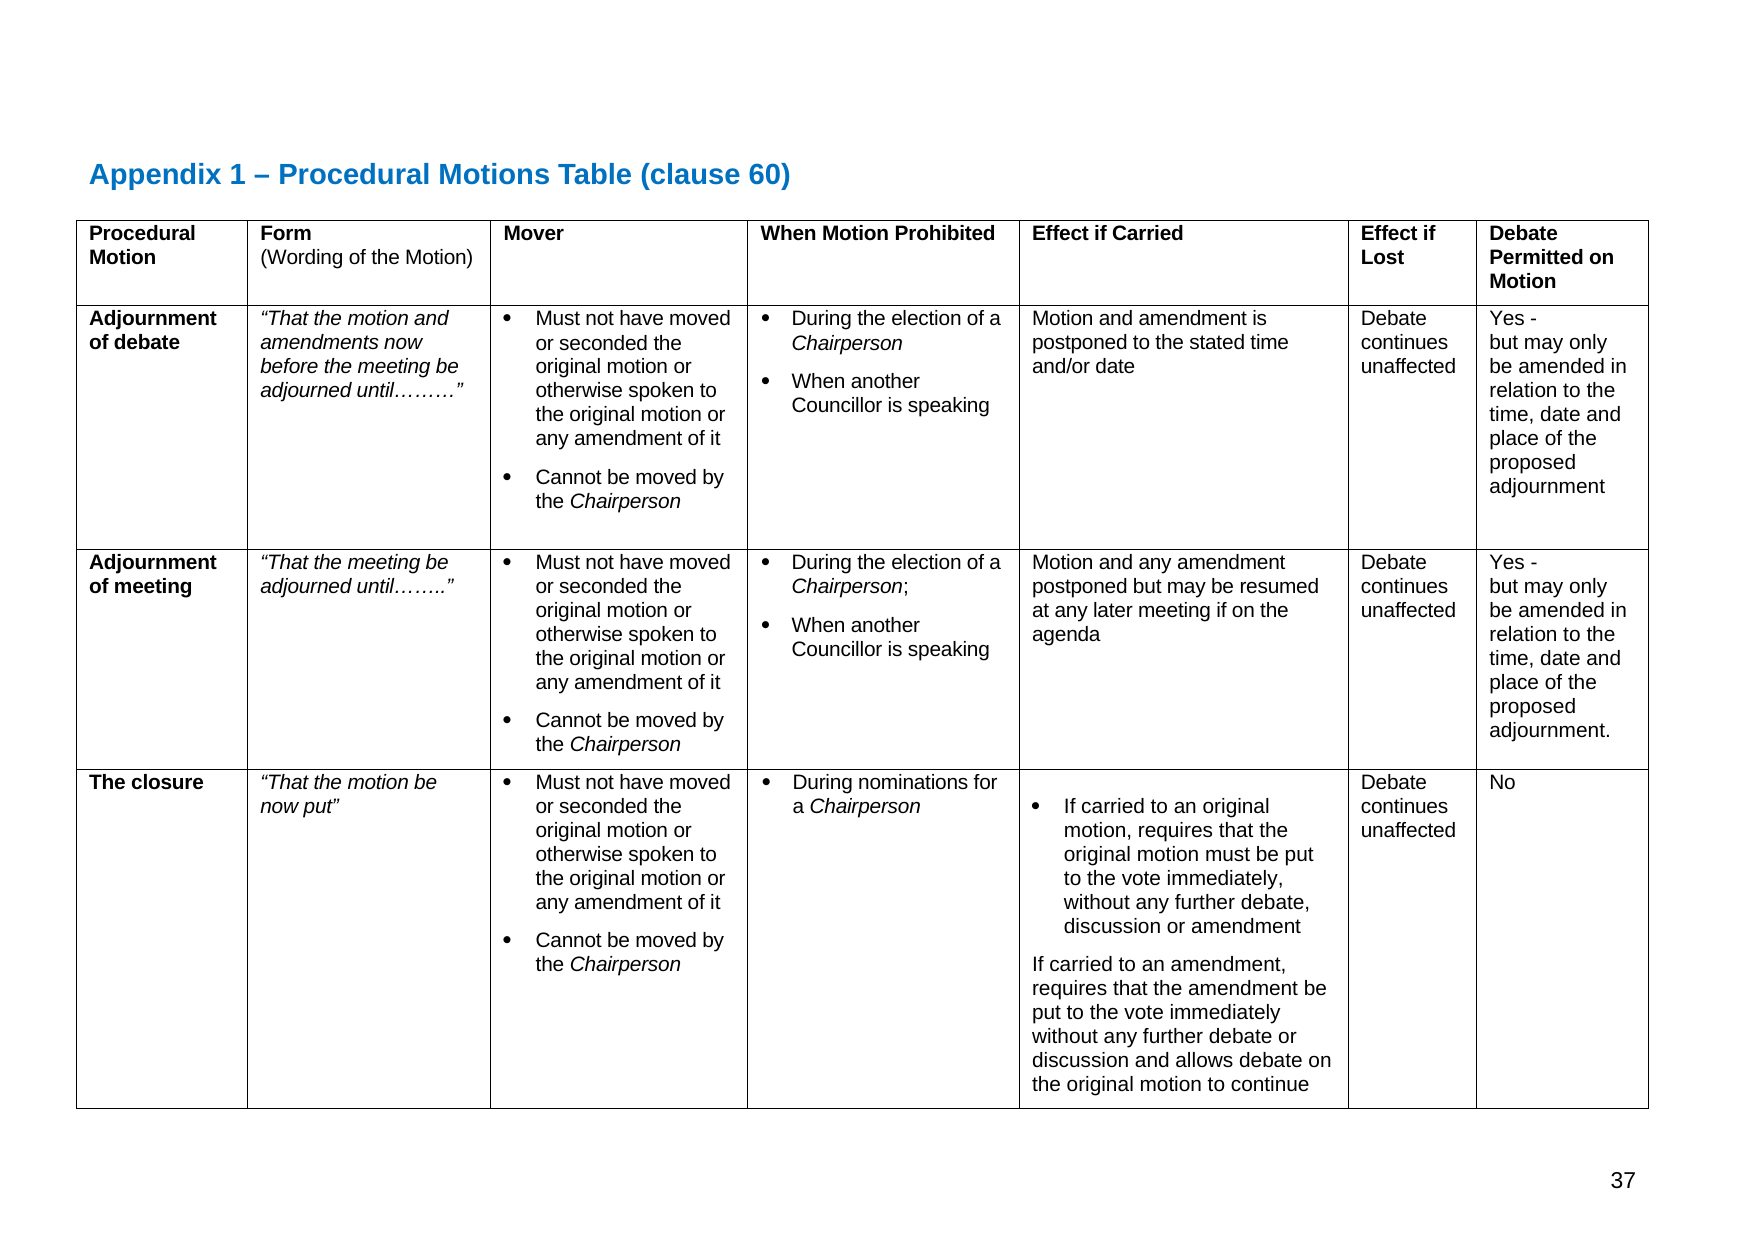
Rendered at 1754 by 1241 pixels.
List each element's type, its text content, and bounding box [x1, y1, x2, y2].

table_cell “That the motion and amendments now before the meeting be adjourned until………” [248, 306, 490, 549]
table_cell “That the motion be now put” [248, 770, 490, 1108]
table_header Debate Permitted on Motion [1477, 221, 1648, 305]
table_cell Must not have moved or seconded the original motion or otherwise spoken to the original motion or any amendment of it Cannot be moved by the Chairperson [491, 550, 747, 769]
table_cell “That the meeting be adjourned until……..” [248, 550, 490, 769]
table_header Form (Wording of the Motion) [248, 221, 490, 305]
table_cell Yes - but may only be amended in relation to the time, date and place of the proposed adjournment [1477, 306, 1648, 549]
table_cell The closure [77, 770, 247, 1108]
table_cell No [1477, 770, 1648, 1108]
table_cell Motion and amendment is postponed to the stated time and/or date [1020, 306, 1348, 549]
table_cell Adjournment of debate [77, 306, 247, 549]
table_cell During the election of a Chairperson When another Councillor is speaking [748, 306, 1019, 549]
table_cell During nominations for a Chairperson [748, 770, 1019, 1108]
table_cell Debate continues unaffected [1349, 550, 1476, 769]
table_header Procedural Motion [77, 221, 247, 305]
subtitle Appendix 1 – Procedural Motions Table (clause 60) [89, 157, 1636, 191]
table_cell Adjournment of meeting [77, 550, 247, 769]
table_cell Debate continues unaffected [1349, 770, 1476, 1108]
table_cell Debate continues unaffected [1349, 306, 1476, 549]
table_header Mover [491, 221, 747, 305]
table_cell During the election of a Chairperson; When another Councillor is speaking [748, 550, 1019, 769]
table_cell If carried to an original motion, requires that the original motion must be put to the vote immediately, without any further debate, discussion or amendment If carried to an amendment, requires that the amendment be put to the vote immediately without any further debate or discussion and allows debate on the original motion to continue [1020, 770, 1348, 1108]
table_cell Must not have moved or seconded the original motion or otherwise spoken to the original motion or any amendment of it Cannot be moved by the Chairperson [491, 770, 747, 1108]
table_cell Motion and any amendment postponed but may be resumed at any later meeting if on the agenda [1020, 550, 1348, 769]
table_cell Must not have moved or seconded the original motion or otherwise spoken to the original motion or any amendment of it Cannot be moved by the Chairperson [491, 306, 747, 549]
table_header Effect if Carried [1020, 221, 1348, 305]
table_cell Yes - but may only be amended in relation to the time, date and place of the proposed adjournment. [1477, 550, 1648, 769]
table_header Effect if Lost [1349, 221, 1476, 305]
table_header When Motion Prohibited [748, 221, 1019, 305]
